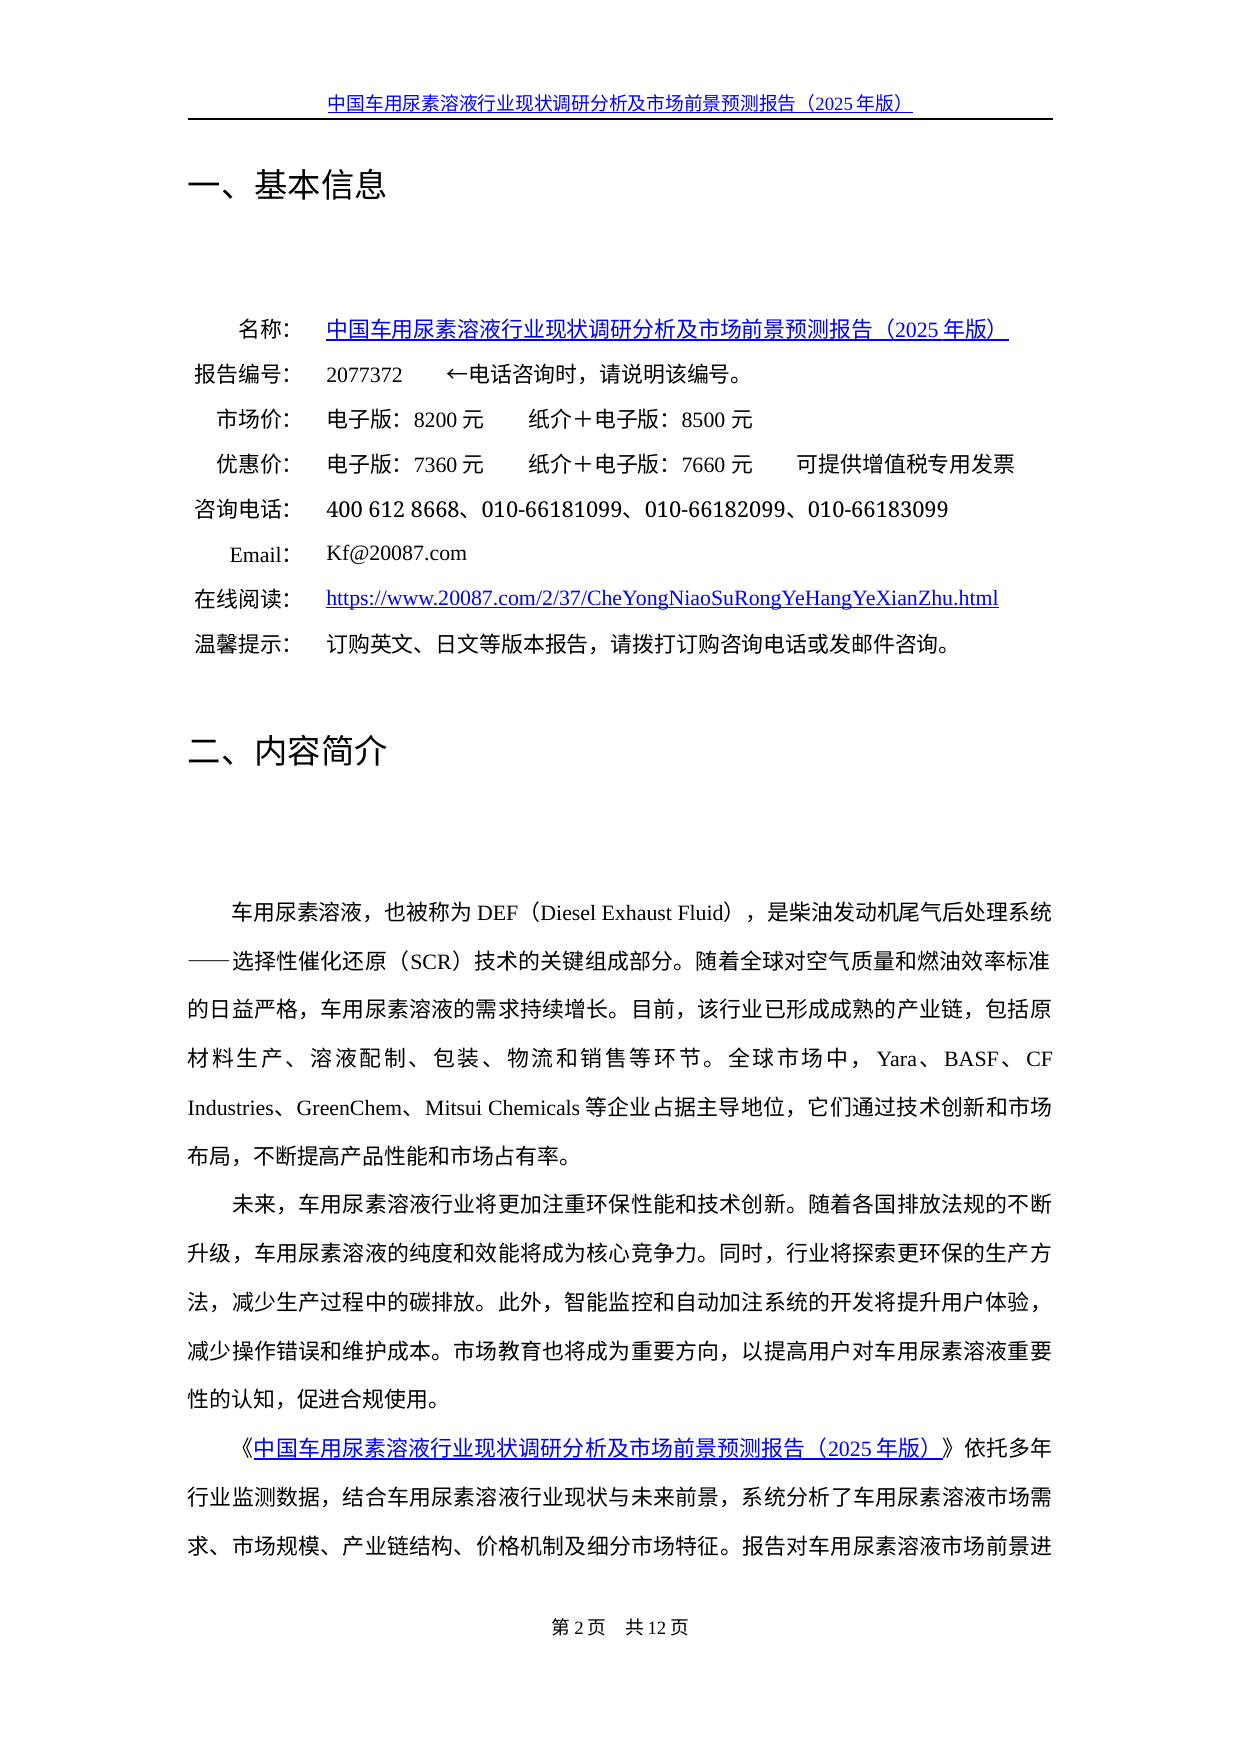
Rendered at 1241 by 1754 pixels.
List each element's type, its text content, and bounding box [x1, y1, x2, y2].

table_cell 咨询电话： [167, 492, 315, 537]
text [187, 894, 1053, 1561]
table_header 中国车用尿素溶液行业现状调研分析及市场前景预测报告（2025年版） [315, 312, 1073, 357]
table_cell [315, 582, 1073, 627]
table_cell 市场价： [167, 402, 315, 447]
table_cell 400 612 8668、010-66181099、010-66182099、010-66183099 [315, 492, 1073, 537]
table_cell Kf@20087.com [315, 537, 1073, 582]
table_cell 在线阅读： [167, 582, 315, 627]
table_header 名称： [167, 312, 315, 357]
title 二、内容简介 [187, 717, 1053, 782]
table_cell 温馨提示： [167, 627, 315, 672]
title 一、基本信息 [187, 150, 1053, 215]
table_cell 优惠价： [167, 447, 315, 492]
table_cell Email： [167, 537, 315, 582]
table_cell 电子版：7360 元 纸介＋电子版：7660 元 可提供增值税专用发票 [315, 447, 1073, 492]
table_cell 电子版：8200 元 纸介＋电子版：8500 元 [315, 402, 1073, 447]
table_cell 报告编号： [167, 357, 315, 402]
table_cell 订购英文、日文等版本报告，请拨打订购咨询电话或发邮件咨询。 [315, 627, 1073, 672]
table_cell 2077372 ←电话咨询时，请说明该编号。 [315, 357, 1073, 402]
